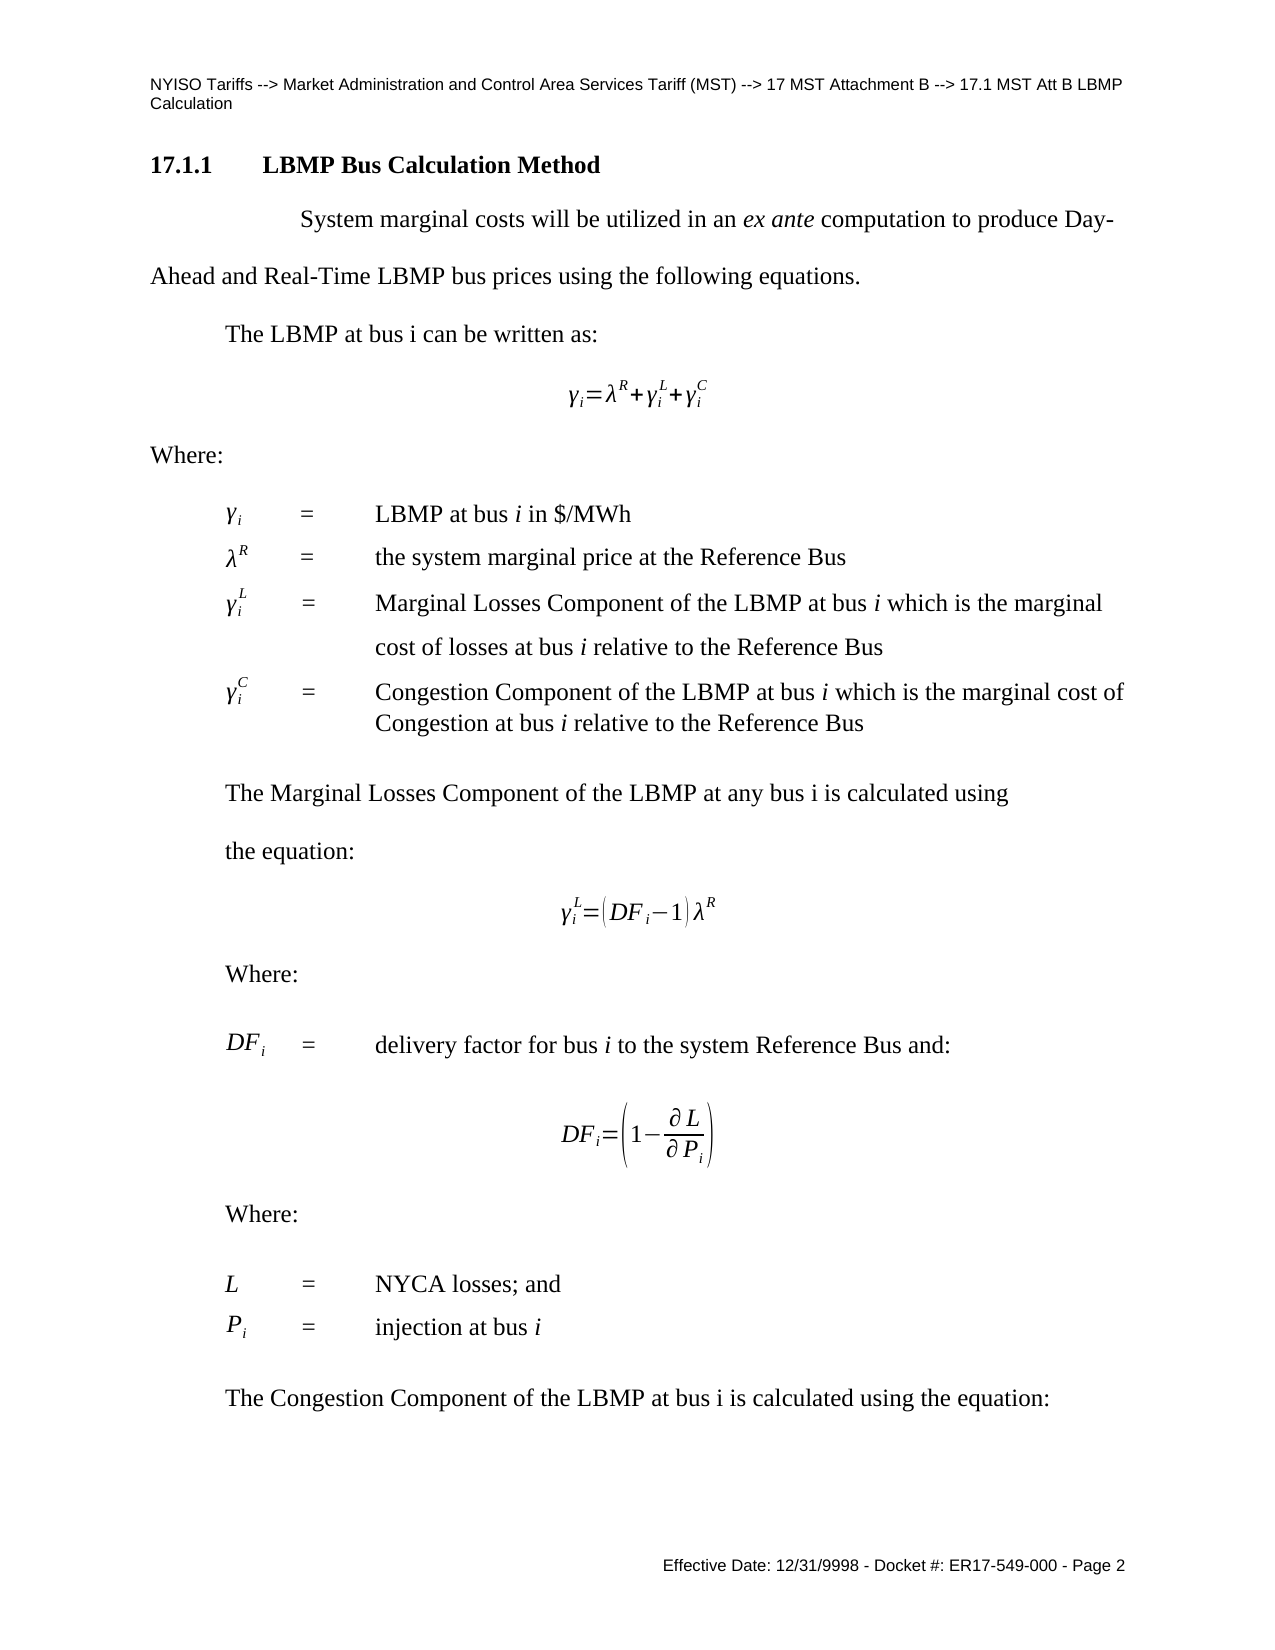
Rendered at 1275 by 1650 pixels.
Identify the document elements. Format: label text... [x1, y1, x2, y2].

text = injection at bus i [225, 1311, 1125, 1342]
text System marginal costs will be utilized in an ex ante computation to produce Day-Ahead and Real-Time LBMP bus prices using the following equations. [150, 204, 1125, 290]
text = delivery factor for bus i to the system Reference Bus and: [225, 1029, 1125, 1060]
text = Congestion Component of the LBMP at bus i which is the marginal cost of [225, 673, 1125, 708]
text = LBMP at bus i in $/MWh [150, 497, 1125, 529]
text The Congestion Component of the LBMP at bus i is calculated using the equation: [150, 1383, 1125, 1412]
text L = NYCA losses; and [225, 1269, 1125, 1298]
subtitle 17.1.1 LBMP Bus Calculation Method [150, 150, 1059, 179]
text = the system marginal price at the Reference Bus [150, 541, 1125, 572]
text cost of losses at bus i relative to the Reference Bus [300, 632, 1125, 661]
text The Marginal Losses Component of the LBMP at any bus i is calculated using [150, 778, 1125, 807]
text = Marginal Losses Component of the LBMP at bus i which is the marginal [150, 585, 1125, 620]
text The LBMP at bus i can be written as: [150, 319, 1125, 347]
text Congestion at bus i relative to the Reference Bus [270, 708, 1125, 737]
text the equation: [150, 836, 1125, 865]
text Where: [150, 1199, 1125, 1228]
text Where: [150, 959, 1125, 987]
text Where: [150, 440, 1125, 469]
